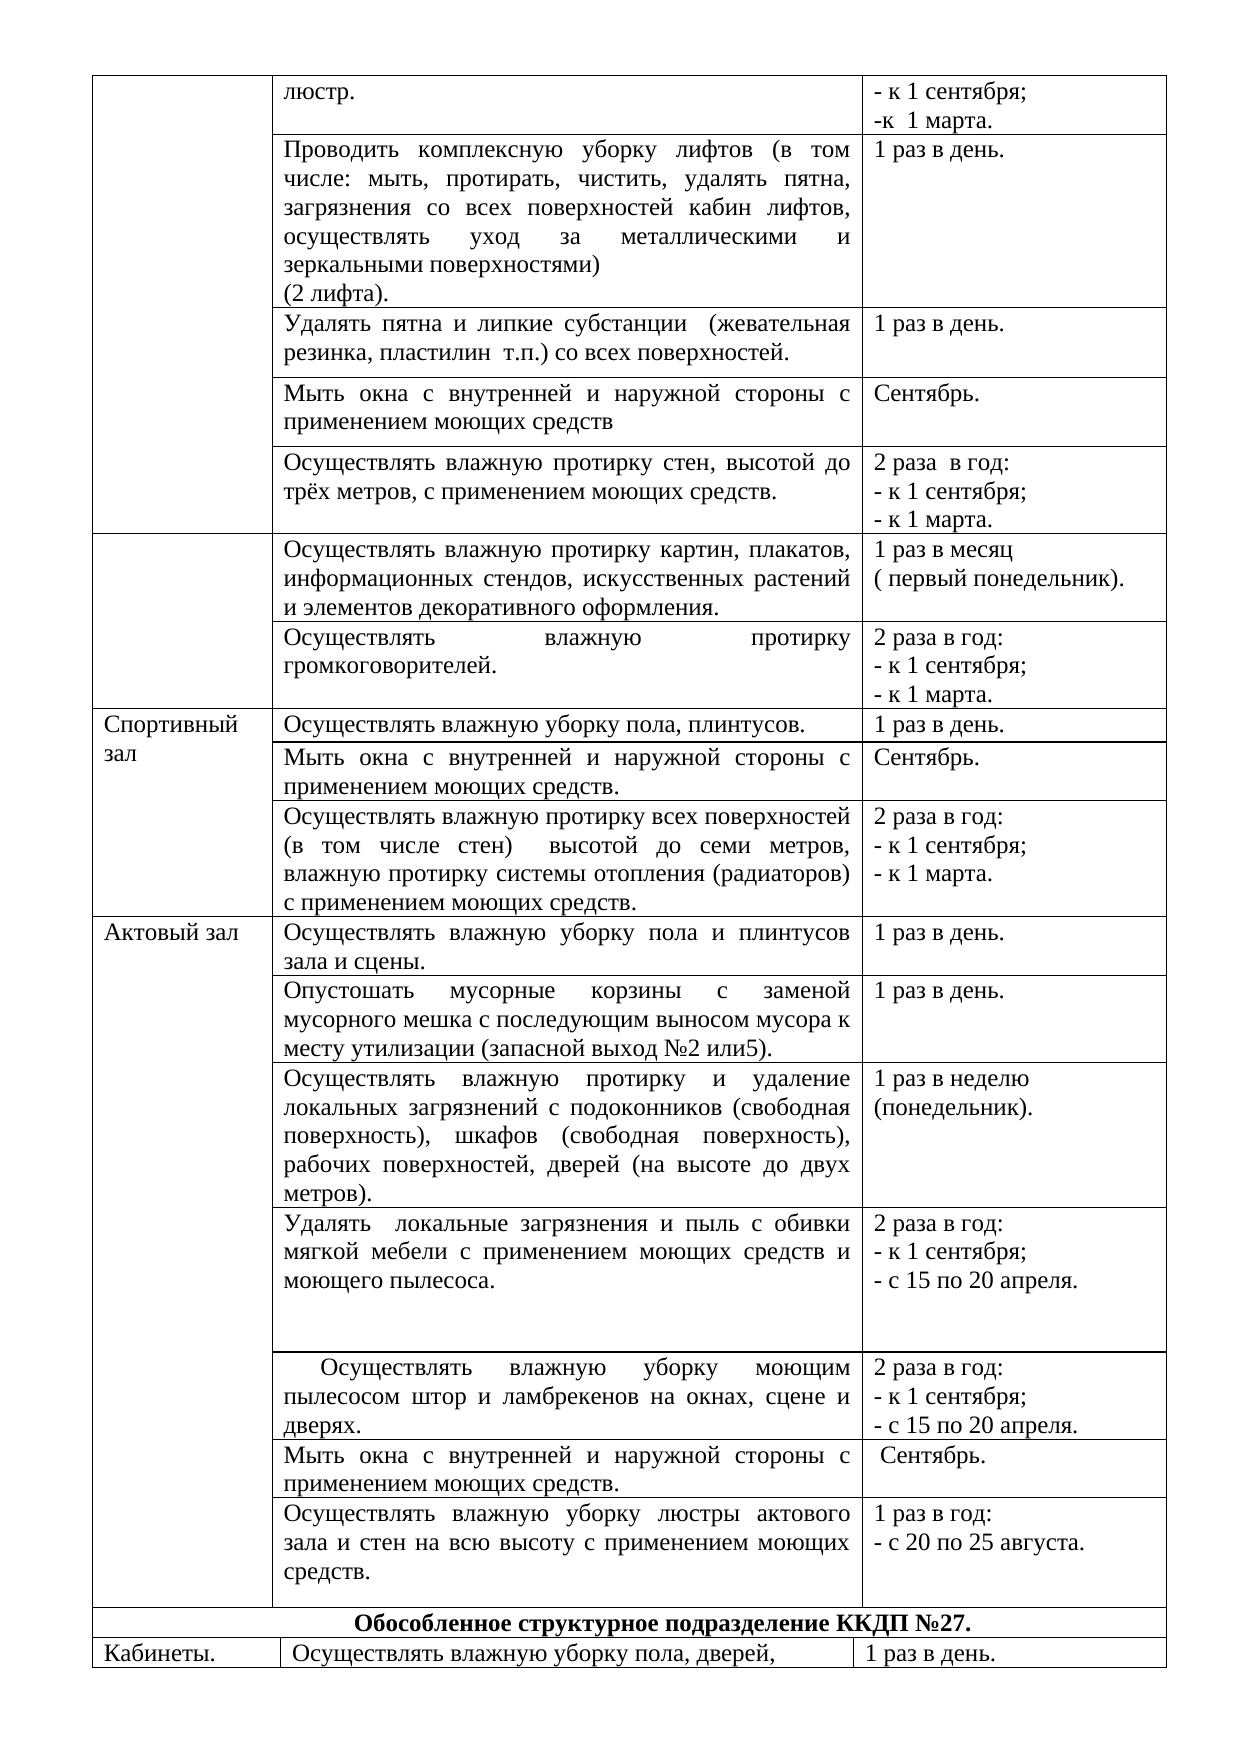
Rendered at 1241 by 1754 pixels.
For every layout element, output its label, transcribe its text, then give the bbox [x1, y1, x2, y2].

table_cell 1 раз в неделю (понедельник). [863, 1063, 1166, 1207]
table_cell 1 раз в день. [863, 135, 1166, 307]
table_cell [93, 534, 272, 708]
table_cell Сентябрь. [863, 378, 1166, 446]
table_cell 2 раза в год: - к 1 сентября; - к 1 марта. [863, 447, 1166, 533]
table_cell Сентябрь. [863, 1440, 1166, 1497]
table_cell Осуществлять влажную уборку люстры актового зала и стен на всю высоту с применением моющих средств. [273, 1498, 862, 1607]
table_cell 1 раз в день. [854, 1638, 1166, 1667]
table_cell 2 раза в год: - к 1 сентября; - к 1 марта. [863, 622, 1166, 708]
table_cell Осуществлять влажную уборку пола и плинтусов зала и сцены. [273, 917, 862, 974]
table_cell 2 раза в год: - к 1 сентября; - с 15 по 20 апреля. [863, 1353, 1166, 1439]
table_cell Осуществлять влажную протирку стен, высотой до трёх метров, с применением моющих средств. [273, 447, 862, 533]
table_cell Мыть окна с внутренней и наружной стороны с применением моющих средств. [273, 743, 862, 800]
table_cell Осуществлять влажную уборку моющим пылесосом штор и ламбрекенов на окнах, сцене и дверях. [273, 1353, 862, 1439]
table_cell Проводить комплексную уборку лифтов (в том числе: мыть, протирать, чистить, удалять пятна, загрязнения со всех поверхностей кабин лифтов, осуществлять уход за металлическими и зеркальными поверхностями) (2 лифта). [273, 135, 862, 307]
table_cell Опустошать мусорные корзины с заменой мусорного мешка с последующим выносом мусора к месту утилизации (запасной выход №2 или5). [273, 976, 862, 1062]
table_cell 1 раз в день. [863, 709, 1166, 741]
table_cell Cпортивный зал [93, 709, 272, 916]
table_cell 1 раз в год: - с 20 по 25 августа. [863, 1498, 1166, 1607]
table_cell Сентябрь. [863, 743, 1166, 800]
table_cell Обособленное структурное подразделение ККДП №27. [93, 1608, 1166, 1637]
table_cell 2 раза в год: - к 1 сентября; - к 1 марта. [863, 801, 1166, 916]
table_cell 1 раз в день. [863, 308, 1166, 377]
table_cell Осуществлять влажную протирку картин, плакатов, информационных стендов, искусственных растений и элементов декоративного оформления. [273, 534, 862, 621]
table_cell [863, 76, 1166, 133]
table_cell 2 раза в год: - к 1 сентября; - с 15 по 20 апреля. [863, 1208, 1166, 1351]
table_cell Осуществлять влажную уборку пола, плинтусов. [273, 709, 862, 741]
table_cell Удалять локальные загрязнения и пыль с обивки мягкой мебели с применением моющих средств и моющего пылесоса. [273, 1208, 862, 1351]
table_cell Осуществлять влажную протирку громкоговорителей. [273, 622, 862, 708]
table_cell Кабинеты. [93, 1638, 280, 1667]
table_cell Мыть окна с внутренней и наружной стороны с применением моющих средств [273, 378, 862, 446]
table_cell 1 раз в месяц ( первый понедельник). [863, 534, 1166, 621]
table_cell Мыть окна с внутренней и наружной стороны с применением моющих средств. [273, 1440, 862, 1497]
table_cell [281, 1638, 853, 1667]
table_cell Осуществлять влажную протирку всех поверхностей (в том числе стен) высотой до семи метров, влажную протирку системы отопления (радиаторов) с применением моющих средств. [273, 801, 862, 916]
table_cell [273, 76, 862, 133]
table_cell 1 раз в день. [863, 917, 1166, 974]
table_cell Актовый зал [93, 917, 272, 1607]
table_cell Удалять пятна и липкие субстанции (жевательная резинка, пластилин т.п.) со всех поверхностей. [273, 308, 862, 377]
table_cell 1 раз в день. [863, 976, 1166, 1062]
table_cell Осуществлять влажную протирку и удаление локальных загрязнений с подоконников (свободная поверхность), шкафов (свободная поверхность), рабочих поверхностей, дверей (на высоте до двух метров). [273, 1063, 862, 1207]
